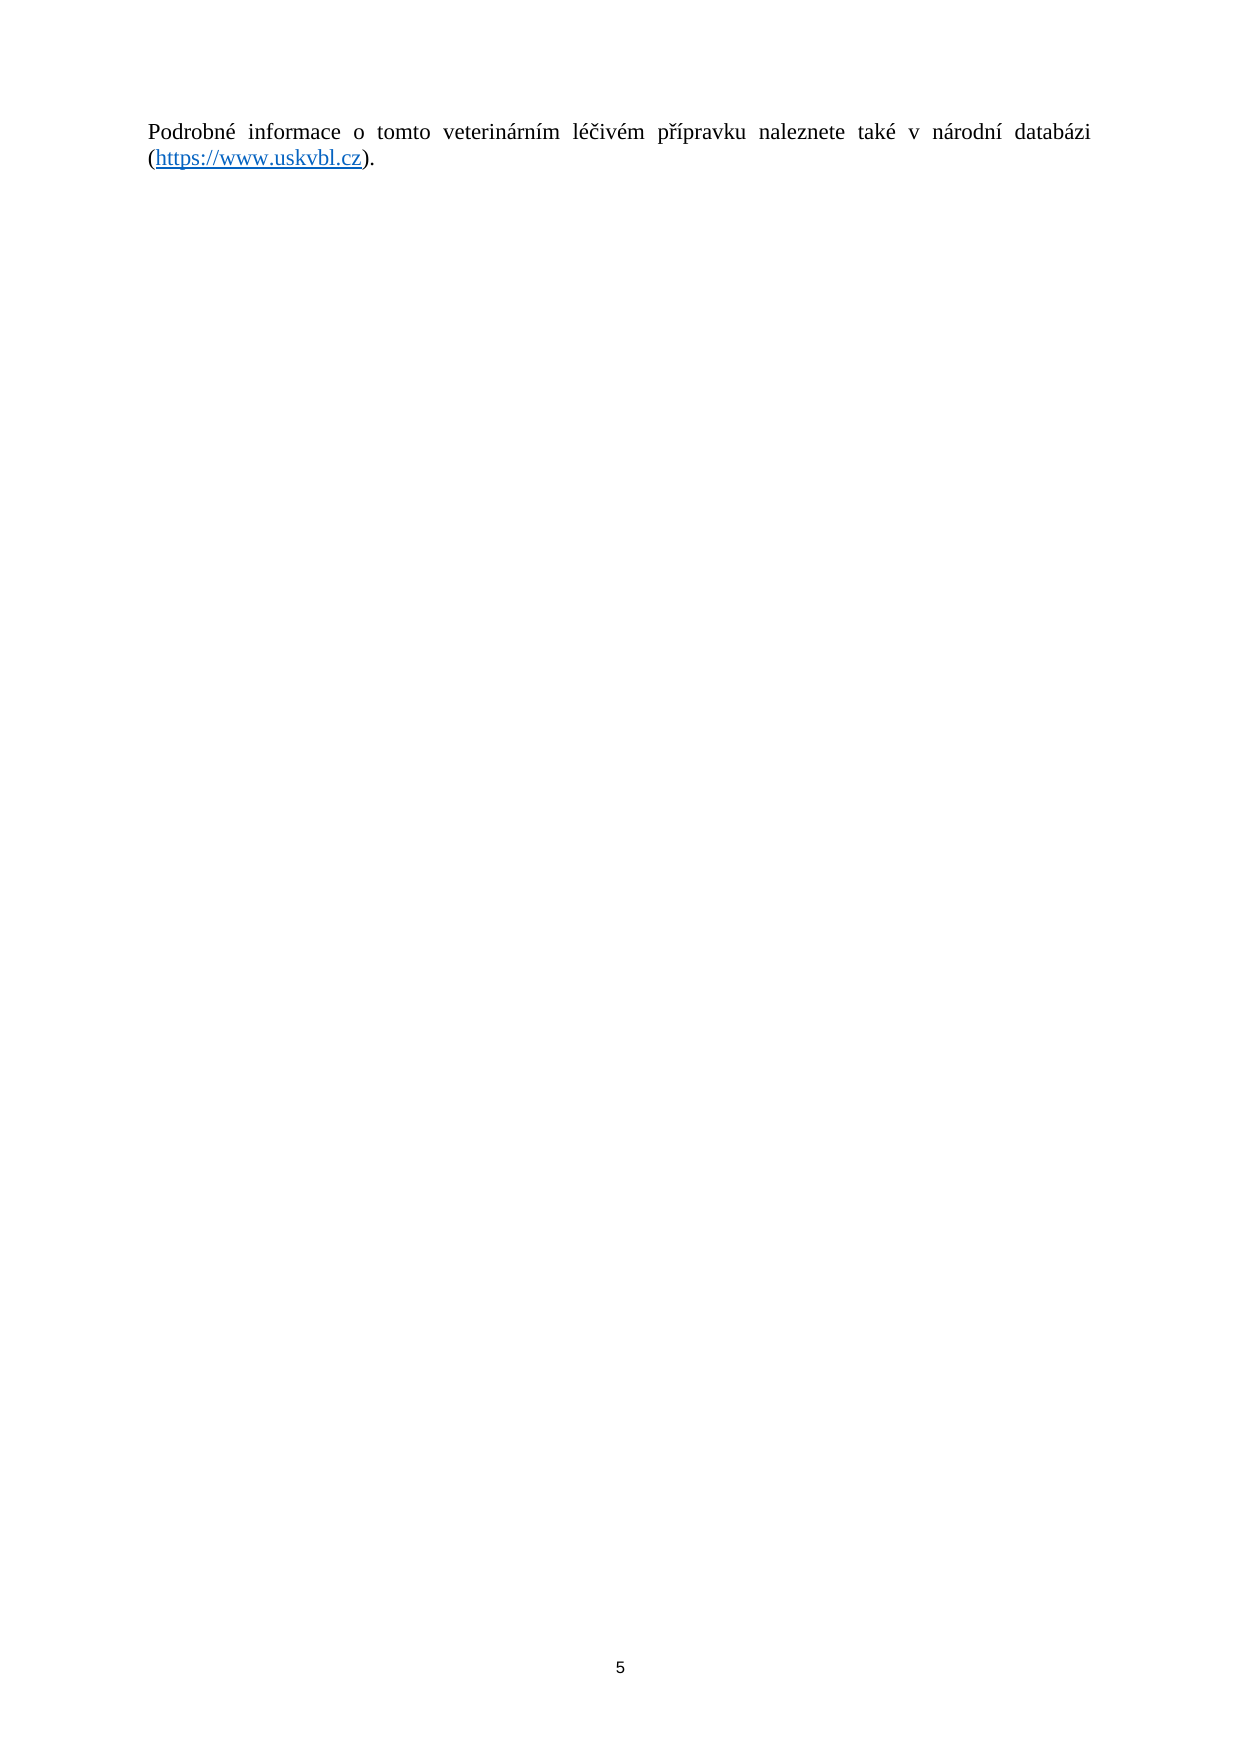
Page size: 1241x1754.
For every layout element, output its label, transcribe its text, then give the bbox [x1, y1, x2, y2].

text Podrobné informace o tomto veterinárním léčivém přípravku naleznete také v národní databázi (https://www.uskvbl.cz). [148, 118, 1092, 171]
